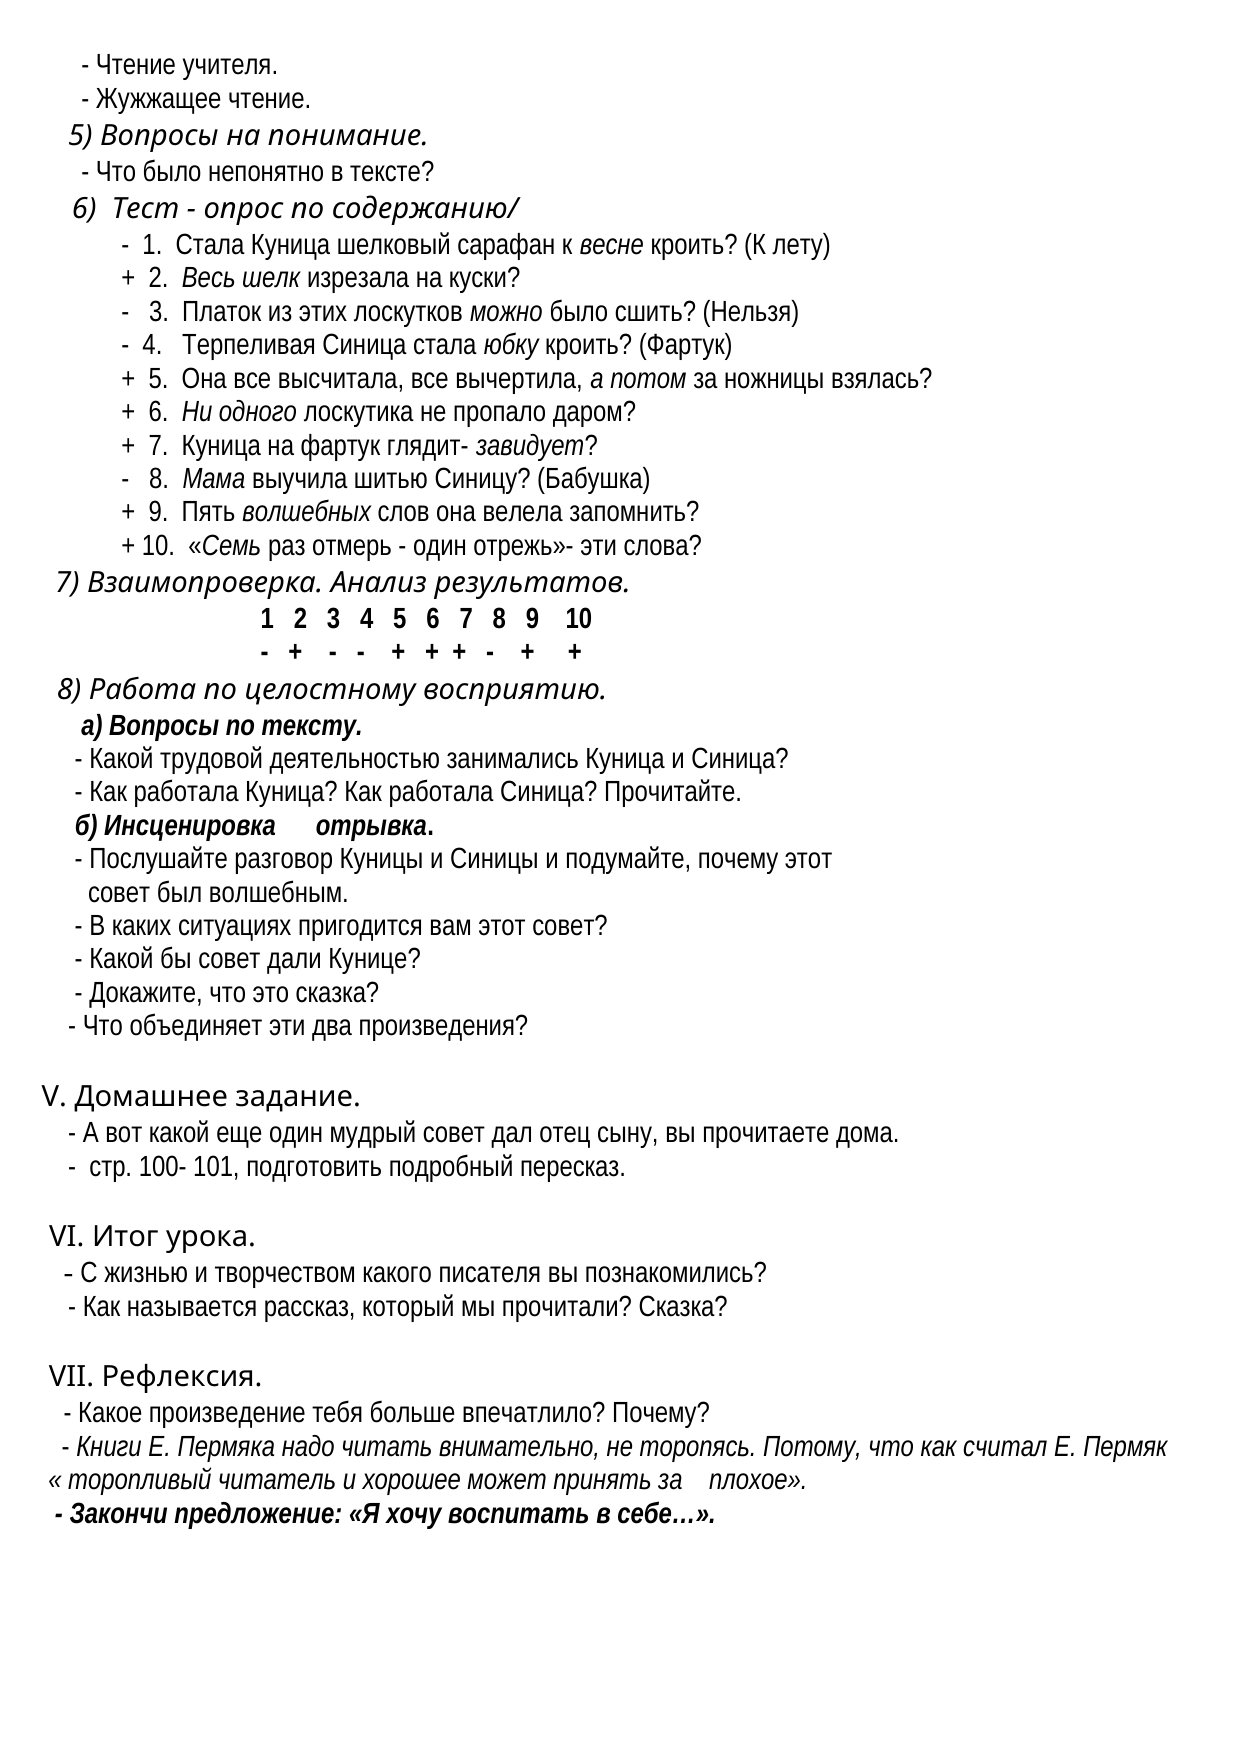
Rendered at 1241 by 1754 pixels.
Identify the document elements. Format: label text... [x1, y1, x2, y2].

text совет был волшебным. [41, 875, 1199, 908]
text - Какой трудовой деятельностью занимались Куница и Синица? [41, 741, 1199, 774]
text - 8. Мама выучила шитью Синицу? (Бабушка) [41, 461, 1199, 494]
text VII. Рефлексия. [41, 1356, 1199, 1395]
text - 3. Платок из этих лоскутков можно было сшить? (Нельзя) [41, 294, 1199, 327]
text - С жизнью и творчеством какого писателя вы познакомились? [41, 1255, 1199, 1289]
text + 2. Весь шелк изрезала на куски? [41, 260, 1199, 294]
text - Послушайте разговор Куницы и Синицы и подумайте, почему этот [41, 841, 1199, 875]
text б) Инсценировка отрывка. [41, 808, 1199, 841]
text + 6. Ни одного лоскутика не пропало даром? [41, 394, 1199, 428]
text - 1. Стала Куница шелковый сарафан к весне кроить? (К лету) [41, 227, 1199, 260]
text - + - - + + + - + + [41, 634, 1199, 668]
text + 10. «Семь раз отмерь - один отрежь»- эти слова? [41, 528, 1199, 561]
text 6) Тест - опрос по содержанию/ [41, 187, 1199, 227]
text 8) Работа по целостному восприятию. [41, 668, 1199, 708]
text - Книги Е. Пермяка надо читать внимательно, не торопясь. Потому, что как считал Е. Пермяк [41, 1429, 1199, 1462]
text - 4. Терпеливая Синица стала юбку кроить? (Фартук) [41, 327, 1199, 361]
text 1 2 3 4 5 6 7 8 9 10 [41, 601, 1199, 634]
text + 9. Пять волшебных слов она велела запомнить? [41, 494, 1199, 528]
text - Какой бы совет дали Кунице? [41, 942, 1199, 975]
text « торопливый читатель и хорошее может принять за плохое». [41, 1462, 1199, 1496]
text + 7. Куница на фартук глядит- завидует? [41, 428, 1199, 461]
text - Жужжащее чтение. [41, 81, 1199, 114]
text - Как называется рассказ, который мы прочитали? Сказка? [41, 1289, 1199, 1322]
text - А вот какой еще один мудрый совет дал отец сыну, вы прочитаете дома. [41, 1115, 1199, 1149]
text 7) Взаимопроверка. Анализ результатов. [41, 561, 1199, 601]
text 5) Вопросы на понимание. [41, 114, 1199, 154]
text + 5. Она все высчитала, все вычертила, а потом за ножницы взялась? [41, 361, 1199, 394]
text V. Домашнее задание. [41, 1076, 1199, 1115]
text - Чтение учителя. [41, 47, 1199, 81]
text - Закончи предложение: «Я хочу воспитать в себе…». [41, 1496, 1199, 1529]
text - Какое произведение тебя больше впечатлило? Почему? [41, 1395, 1199, 1429]
text - Докажите, что это сказка? [41, 975, 1199, 1008]
text VI. Итог урока. [41, 1216, 1199, 1255]
text - Как работала Куница? Как работала Синица? Прочитайте. [41, 774, 1199, 808]
text - В каких ситуациях пригодится вам этот совет? [41, 908, 1199, 942]
text - Что было непонятно в тексте? [41, 154, 1199, 187]
text - Что объединяет эти два произведения? [41, 1008, 1199, 1042]
text - стр. 100- 101, подготовить подробный пересказ. [41, 1149, 1199, 1182]
text а) Вопросы по тексту. [41, 708, 1199, 741]
